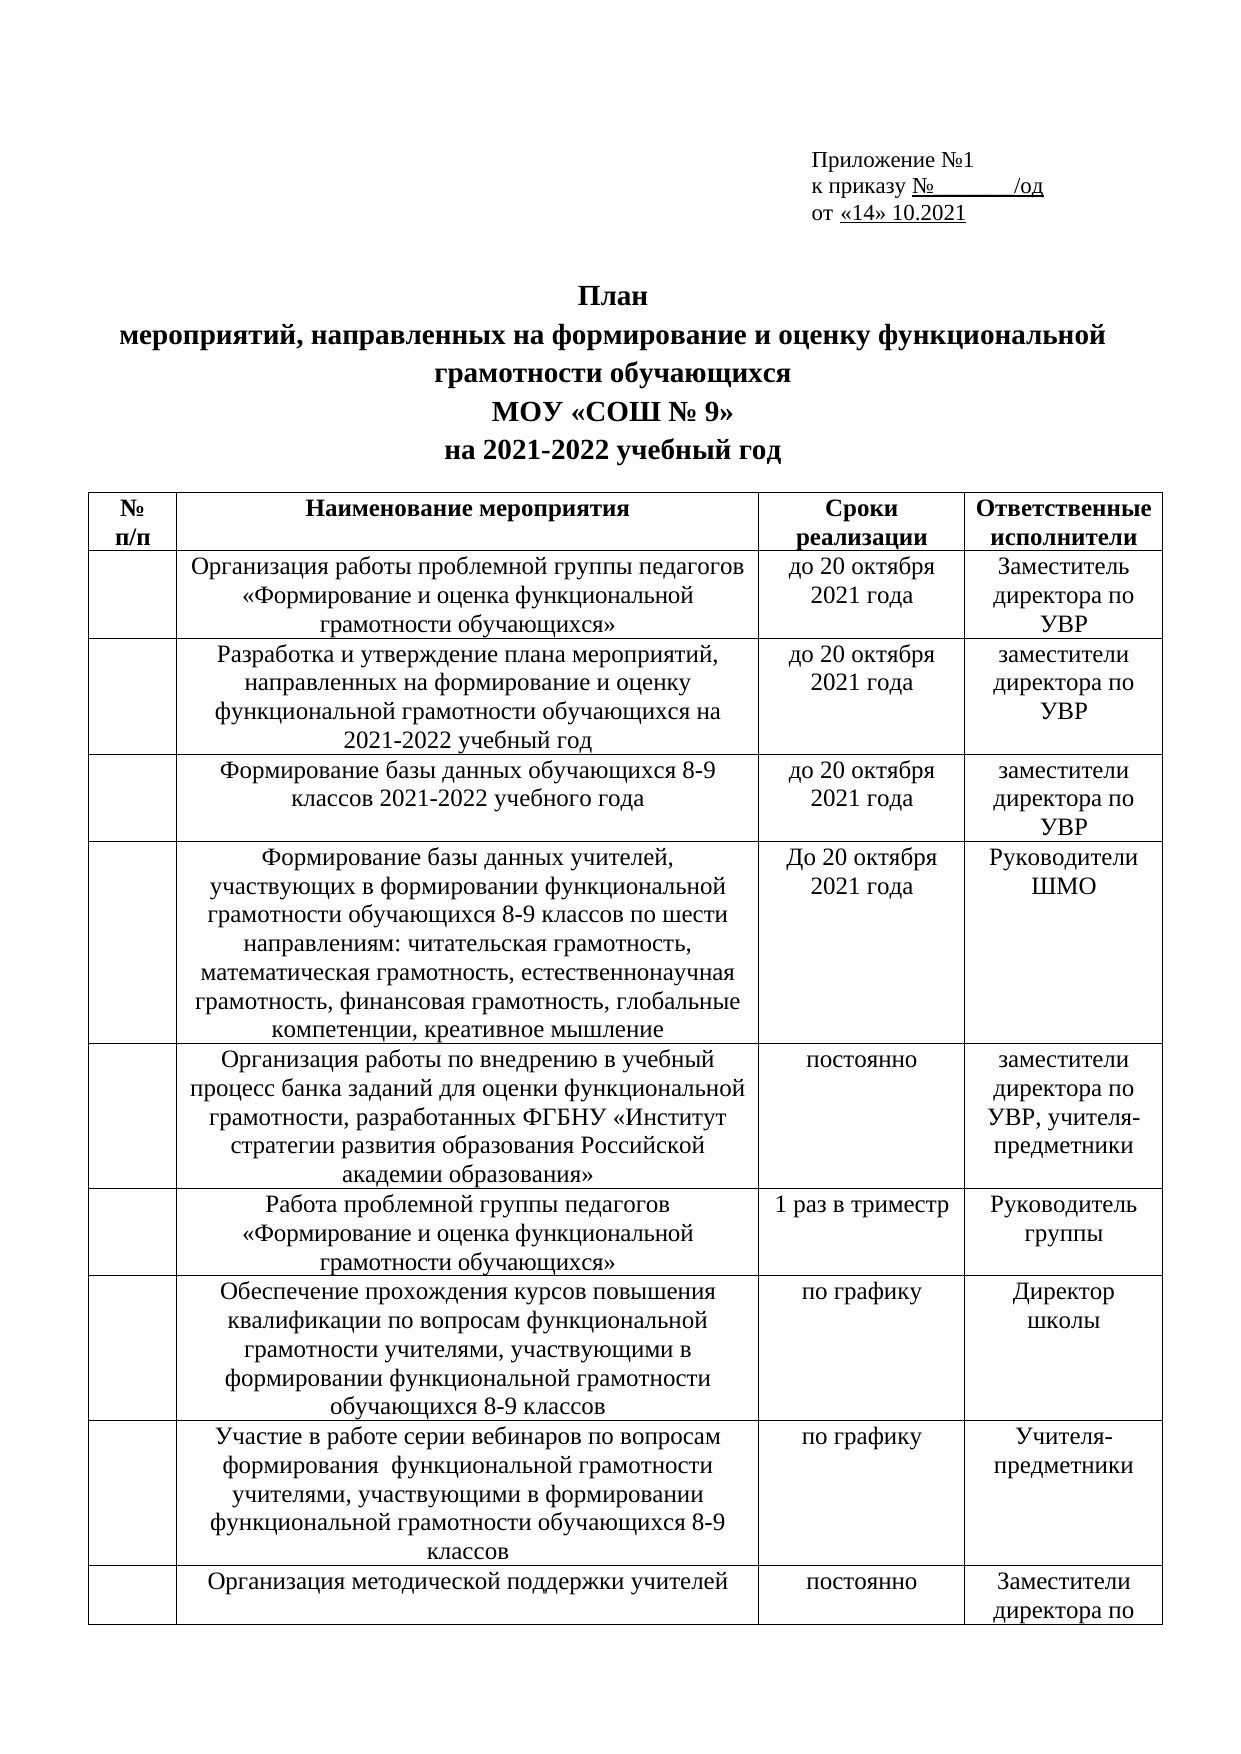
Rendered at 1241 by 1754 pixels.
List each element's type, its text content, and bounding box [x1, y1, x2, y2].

table_cell [89, 1421, 176, 1565]
table_cell [89, 1276, 176, 1420]
table_cell 1 раз в триместр [759, 1189, 964, 1275]
table_cell [89, 551, 176, 638]
text План мероприятий, направленных на формирование и оценку функциональной грамотности обучающихся МОУ «СОШ № 9» на 2021-2022 учебный год [74, 278, 1152, 466]
table_cell Учителя-предметники [965, 1421, 1162, 1565]
table_cell Заместитель директора по УВР [965, 551, 1162, 638]
table_cell Руководитель группы [965, 1189, 1162, 1275]
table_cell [965, 1566, 1162, 1623]
table_cell до 20 октября 2021 года [759, 639, 964, 754]
table_cell постоянно [759, 1566, 964, 1623]
table_header Ответственные исполнители [965, 493, 1162, 550]
table_cell постоянно [759, 1044, 964, 1188]
table_cell Работа проблемной группы педагогов «Формирование и оценка функциональной грамотности обучающихся» [177, 1189, 758, 1275]
table_cell [89, 1566, 176, 1623]
table_header Сроки реализации [759, 493, 964, 550]
table_cell заместители директора по УВР [965, 755, 1162, 841]
table_cell Организация работы проблемной группы педагогов «Формирование и оценка функциональной грамотности обучающихся» [177, 551, 758, 638]
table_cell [177, 1566, 758, 1623]
table_cell до 20 октября 2021 года [759, 755, 964, 841]
table_cell Директор школы [965, 1276, 1162, 1420]
text Приложение №1 [811, 118, 1152, 172]
table_cell Участие в работе серии вебинаров по вопросам формирования функциональной грамотности учителями, участвующими в формировании функциональной грамотности обучающихся 8-9 классов [177, 1421, 758, 1565]
table_cell заместители директора по УВР, учителя-предметники [965, 1044, 1162, 1188]
table_cell Организация работы по внедрению в учебный процесс банка заданий для оценки функциональной грамотности, разработанных ФГБНУ «Институт стратегии развития образования Российской академии образования» [177, 1044, 758, 1188]
table_cell Обеспечение прохождения курсов повышения квалификации по вопросам функциональной грамотности учителями, участвующими в формировании функциональной грамотности обучающихся 8-9 классов [177, 1276, 758, 1420]
table_cell [89, 1044, 176, 1188]
table_cell [89, 755, 176, 841]
text к приказу №_______/од [811, 172, 1152, 199]
table_cell до 20 октября 2021 года [759, 551, 964, 638]
table_header № п/п [89, 493, 176, 550]
table_cell Формирование базы данных учителей, участвующих в формировании функциональной грамотности обучающихся 8-9 классов по шести направлениям: читательская грамотность, математическая грамотность, естественнонаучная грамотность, финансовая грамотность, глобальные компетенции, креативное мышление [177, 842, 758, 1043]
table_cell заместители директора по УВР [965, 639, 1162, 754]
table_cell Формирование базы данных обучающихся 8-9 классов 2021-2022 учебного года [177, 755, 758, 841]
table_header Наименование мероприятия [177, 493, 758, 550]
table_cell [89, 842, 176, 1043]
table_cell Разработка и утверждение плана мероприятий, направленных на формирование и оценку функциональной грамотности обучающихся на 2021-2022 учебный год [177, 639, 758, 754]
text от «14» 10.2021 [74, 199, 1152, 225]
table_cell по графику [759, 1276, 964, 1420]
table_cell по графику [759, 1421, 964, 1565]
table_cell [89, 639, 176, 754]
table_cell [89, 1189, 176, 1275]
table_cell До 20 октября 2021 года [759, 842, 964, 1043]
table_cell Руководители ШМО [965, 842, 1162, 1043]
